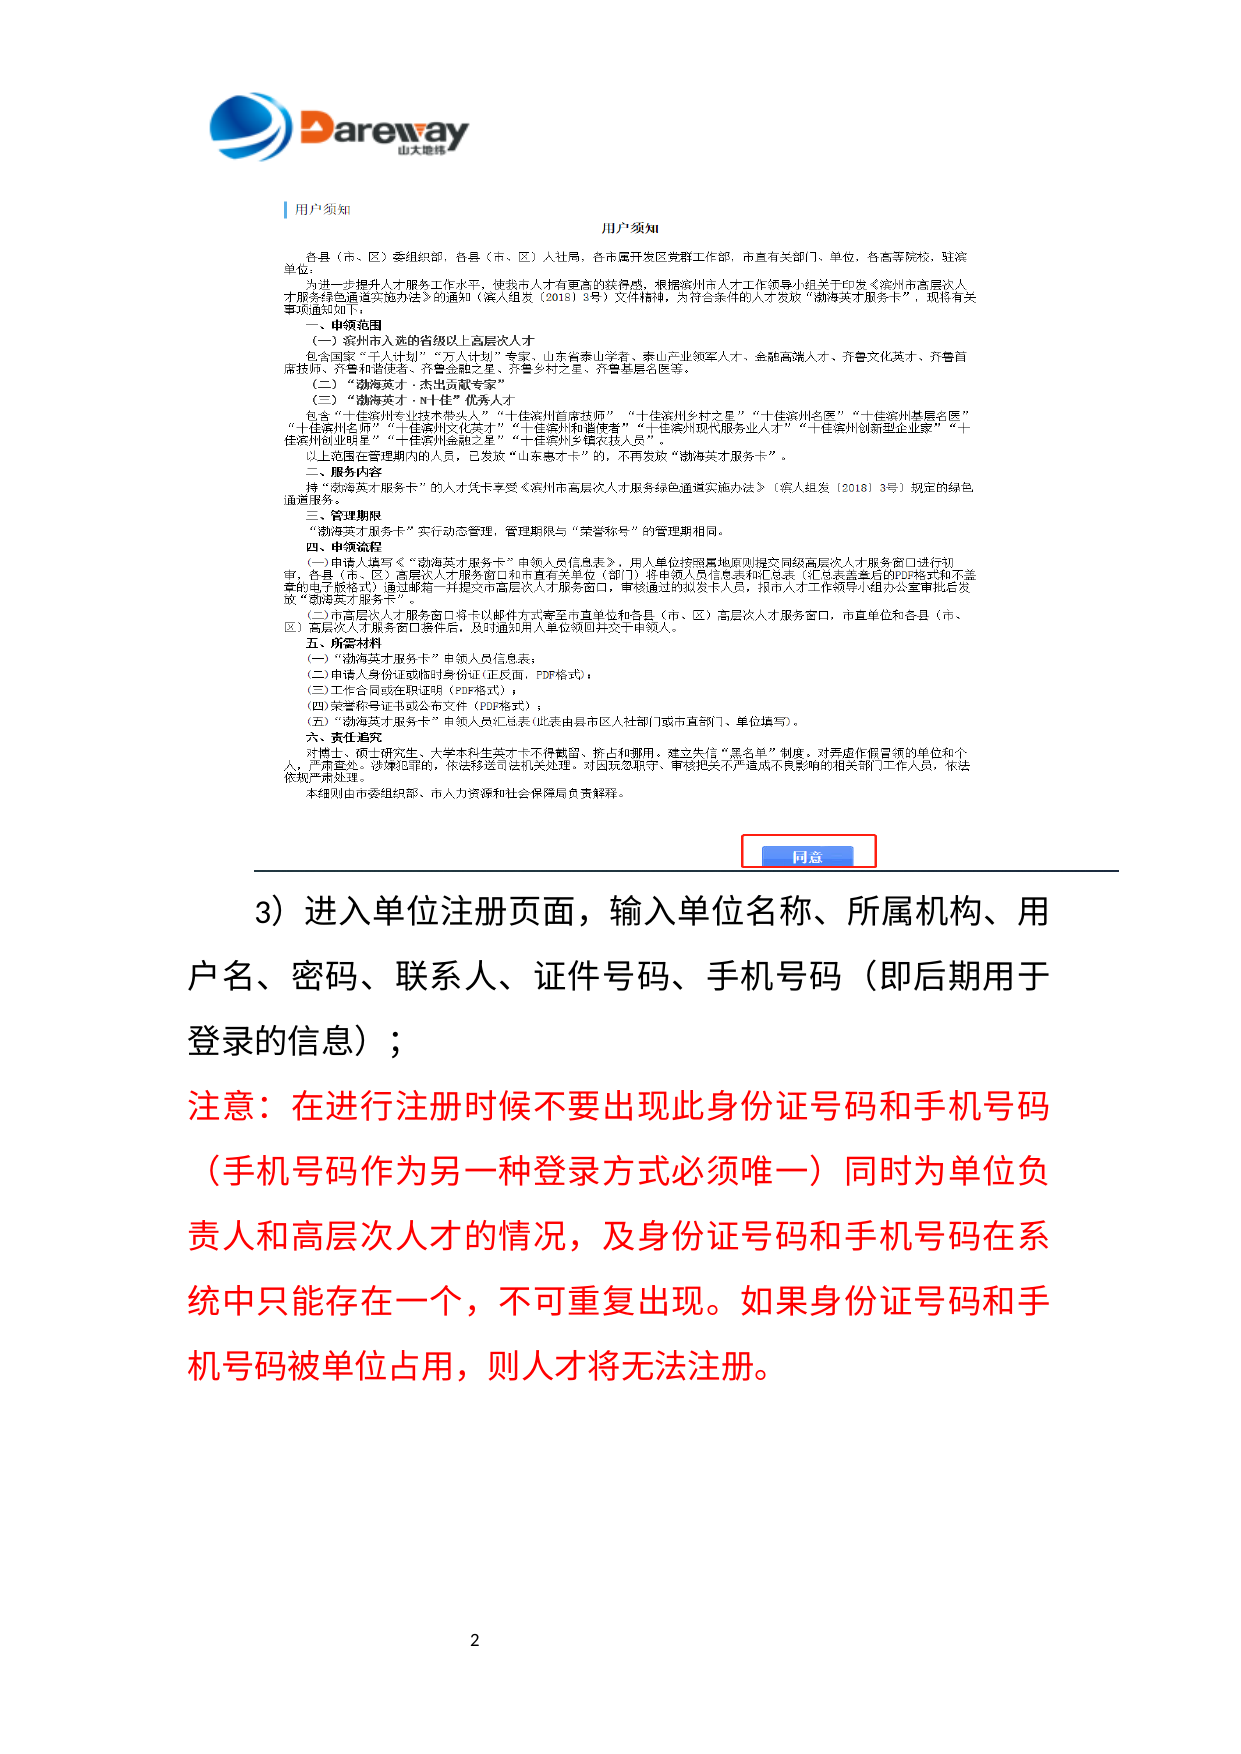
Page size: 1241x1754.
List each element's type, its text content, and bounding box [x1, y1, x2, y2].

list 注意：在进行注册时候不要出现此身份证号码和手机号码（手机号码作为另一种登录方式必须唯一）同时为单位负责人和高层次人才的情况，及身份证号码和手机号码在系统中只能存在一个，不可重复出现。如果身份证号码和手机号码被单位占用，则人才将无法注册。 [187, 1071, 1053, 1396]
list 进入单位注册页面，输入单位名称、所属机构、用户名、密码、联系人、证件号码、手机号码（即后期用于登录的信息）； [187, 876, 1053, 1071]
picture [254, 193, 1119, 872]
picture [187, 90, 482, 180]
